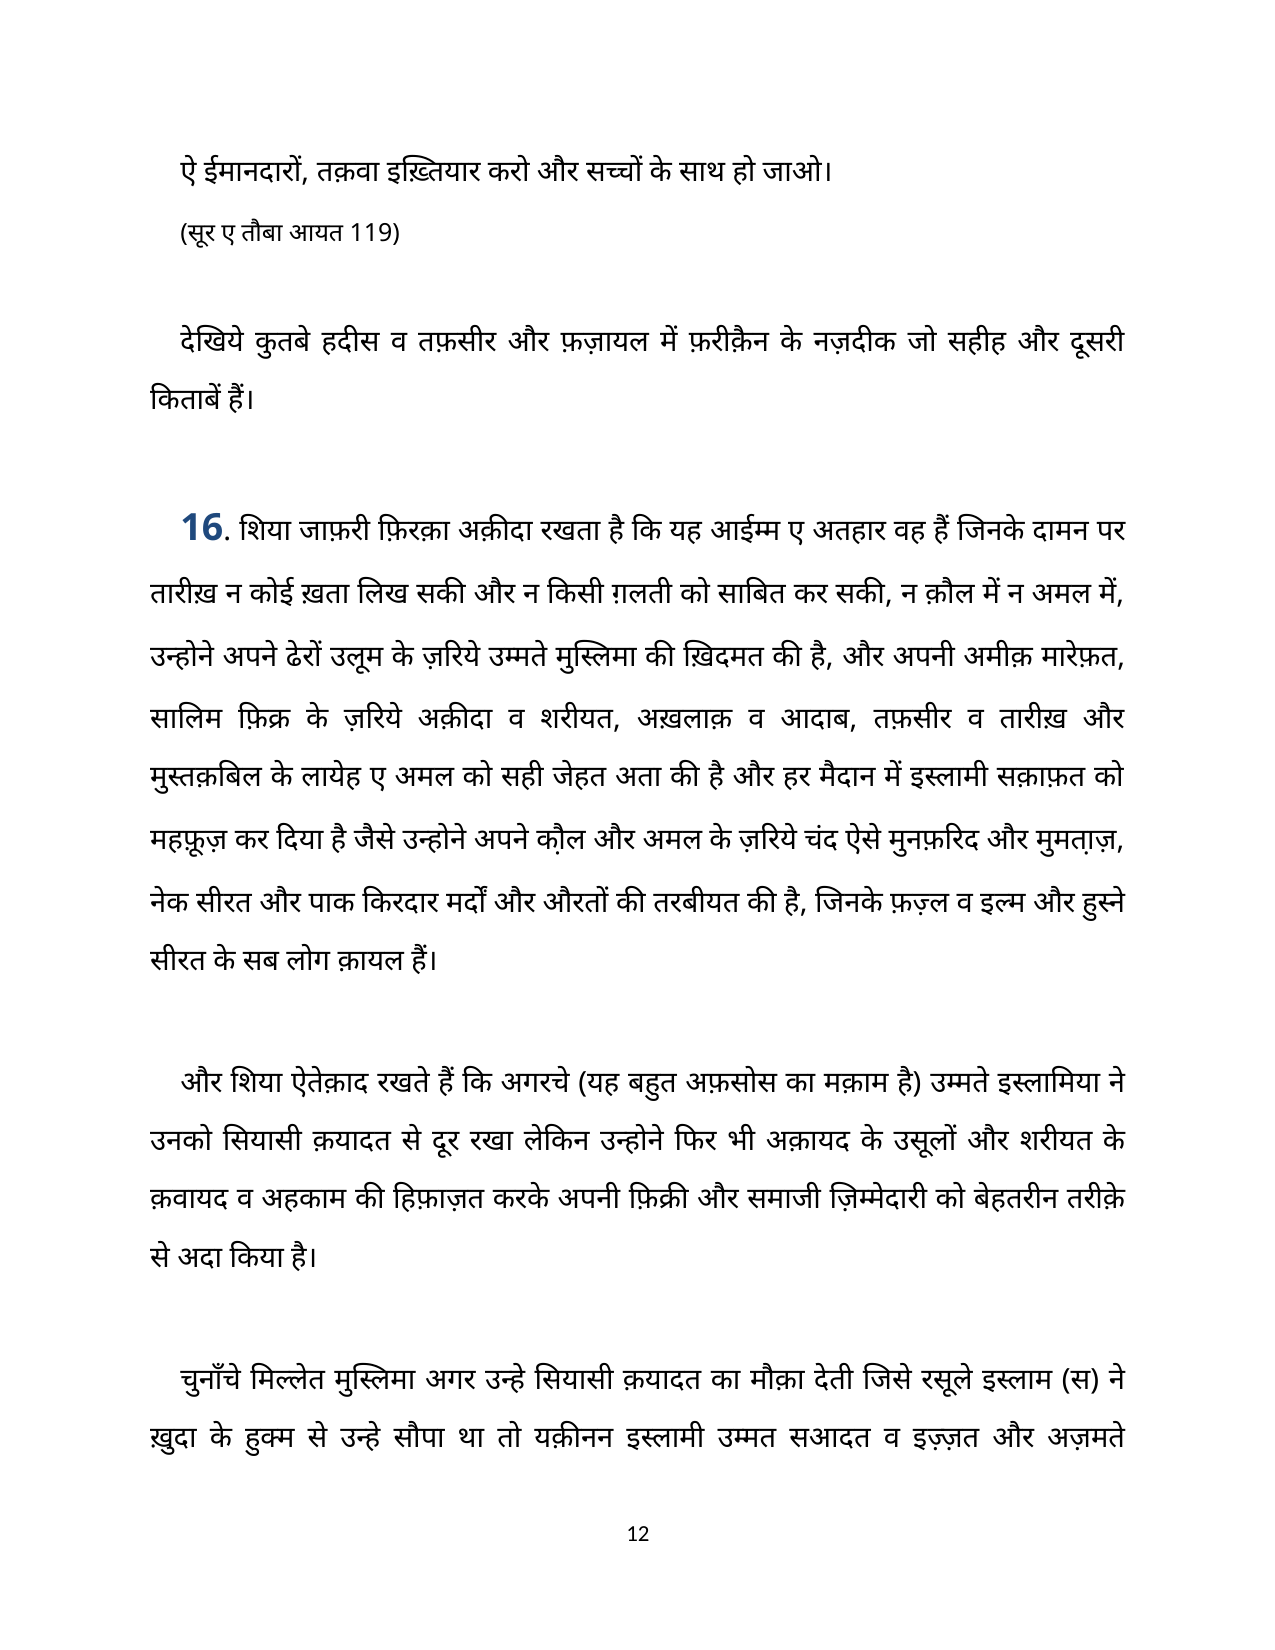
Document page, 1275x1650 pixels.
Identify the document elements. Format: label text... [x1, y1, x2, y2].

text (सूर ए तौबा आयत 119) [150, 214, 1125, 248]
text ऐ ईमानदारों, तक़वा इख़्तियार करो और सच्चों के साथ हो जाओ। [150, 150, 1125, 193]
text और शिया ऐतेक़ाद रखते हैं कि अगरचे (यह बहुत अफ़सोस का मक़ाम है) उम्मते इस्लामिया ने उनको सियासी क़यादत से दूर रखा लेकिन उन्होने फिर भी अक़ायद के उसूलों और शरीयत के क़वायद व अहकाम की हिफ़ाज़त करके अपनी फ़िक्री और समाजी ज़िम्मेदारी को बेहतरीन तरीक़े से अदा किया है। [150, 1062, 1125, 1279]
text देखिये कुतबे हदीस व तफ़सीर और फ़ज़ायल में फ़रीक़ैन के नज़दीक जो सहीह और दूसरी किताबें हैं। [150, 325, 1125, 421]
text 16. शिया जाफ़री फ़िरक़ा अक़ीदा रखता है कि यह आईम्म ए अतहार वह हैं जिनके दामन पर तारीख़ न कोई ख़ता लिख सकी और न किसी ग़लती को साबित कर सकी, न क़ौल में न अमल में, उन्होने अपने ढेरों उलूम के ज़रिये उम्मते मुस्लिमा की ख़िदमत की है, और अपनी अमीक़ मारेफ़त, सालिम फ़िक्र के ज़रिये अक़ीदा व शरीयत, अख़लाक़ व आदाब, तफ़सीर व तारीख़ और मुस्तक़बिल के लायेह ए अमल को सही जेहत अता की है और हर मैदान में इस्लामी सक़ाफ़त को महफ़ूज़ कर दिया है जैसे उन्होने अपने कौ़ल और अमल के ज़रिये चंद ऐसे मुनफ़रिद और मुमता़ज़, नेक सीरत और पाक किरदार मर्दों और औरतों की तरबीयत की है, जिनके फ़ज़्ल व इल्म और हुस्ने सीरत के सब लोग क़ायल हैं। [150, 500, 1125, 982]
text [150, 1358, 1125, 1459]
